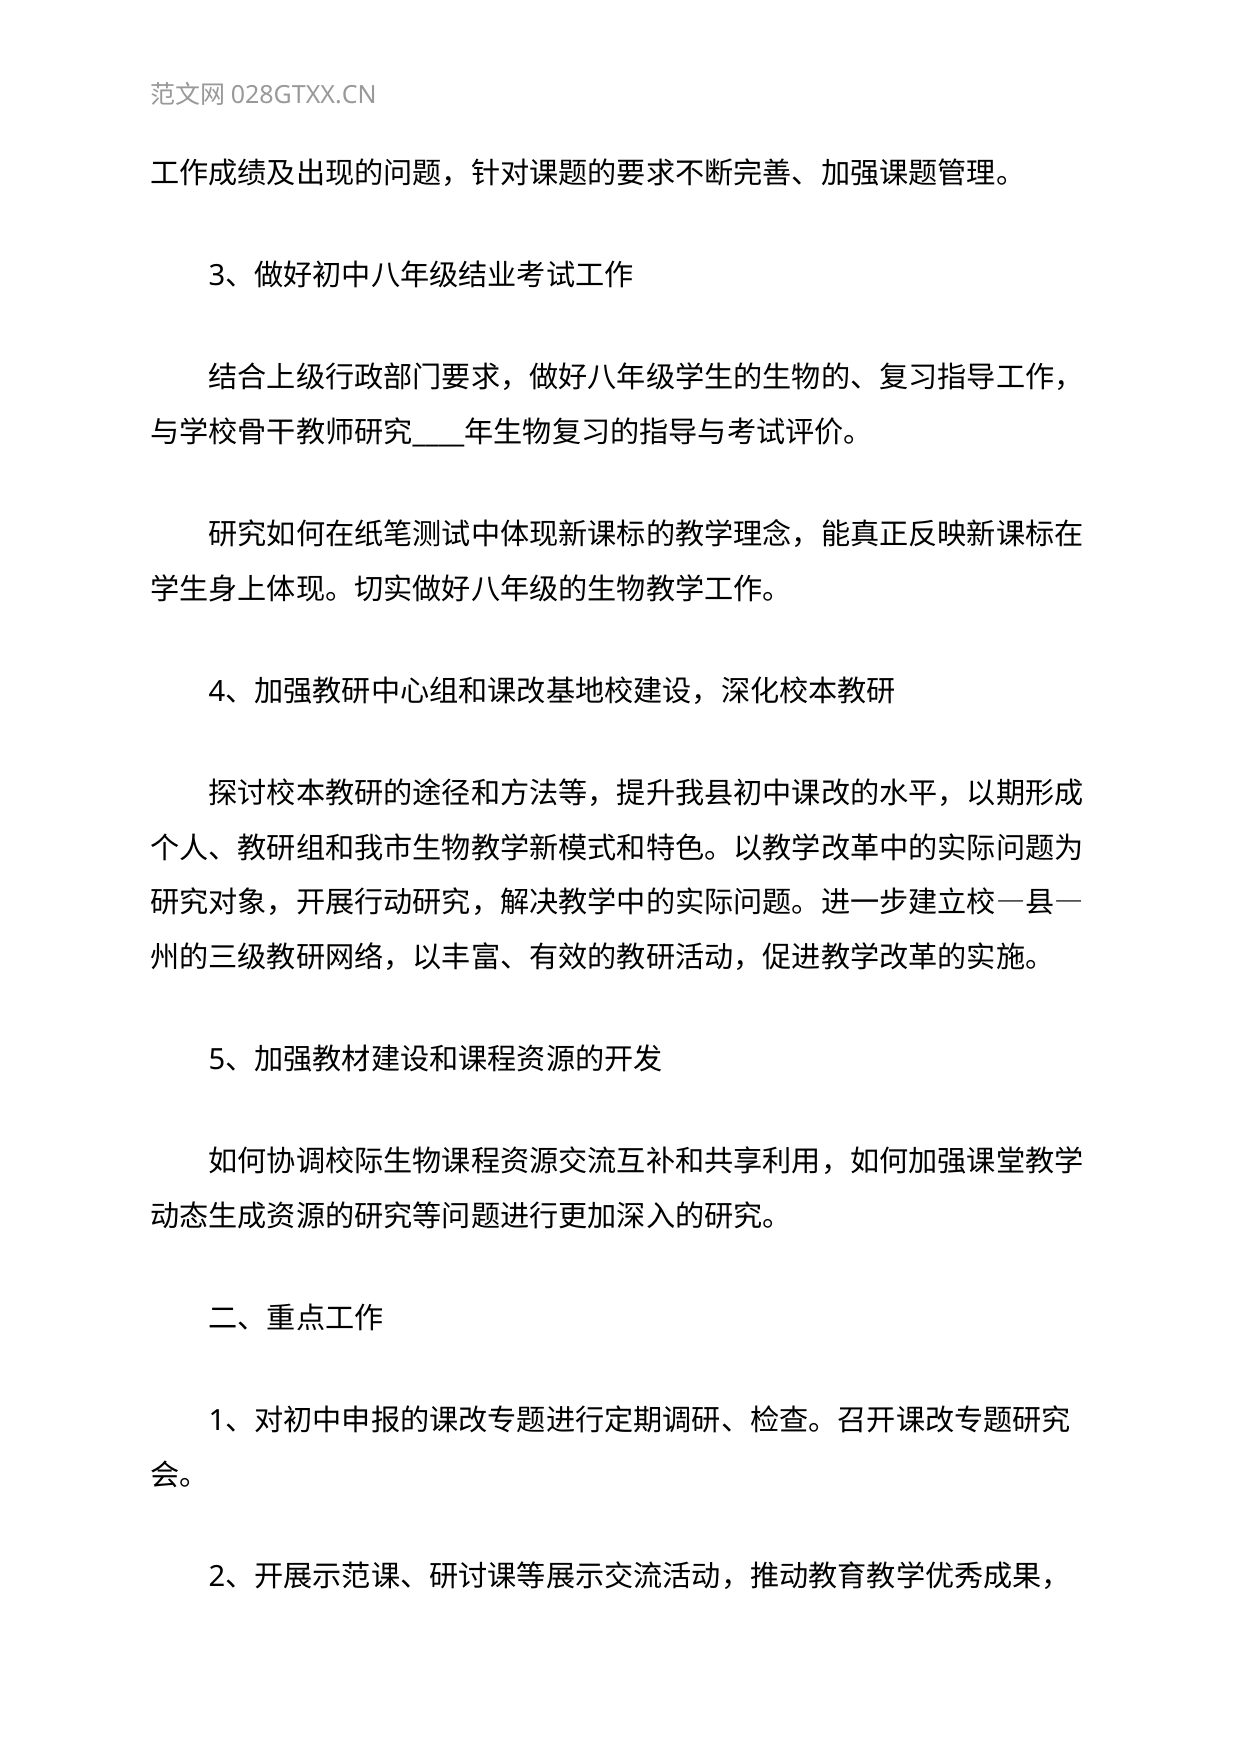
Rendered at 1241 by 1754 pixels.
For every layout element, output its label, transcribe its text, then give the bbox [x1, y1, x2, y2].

text 二、重点工作 [150, 1294, 1090, 1337]
text 5、加强教材建设和课程资源的开发 [150, 1036, 1090, 1078]
text 1、对初中申报的课改专题进行定期调研、检查。召开课改专题研究会。 [150, 1396, 1090, 1493]
text 研究如何在纸笔测试中体现新课标的教学理念，能真正反映新课标在学生身上体现。切实做好八年级的生物教学工作。 [150, 511, 1090, 608]
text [150, 1553, 1090, 1595]
text 3、做好初中八年级结业考试工作 [150, 252, 1090, 294]
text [150, 150, 1090, 192]
text 如何协调校际生物课程资源交流互补和共享利用，如何加强课堂教学动态生成资源的研究等问题进行更加深入的研究。 [150, 1138, 1090, 1235]
text 探讨校本教研的途径和方法等，提升我县初中课改的水平，以期形成个人、教研组和我市生物教学新模式和特色。以教学改革中的实际问题为研究对象，开展行动研究，解决教学中的实际问题。进一步建立校—县—州的三级教研网络，以丰富、有效的教研活动，促进教学改革的实施。 [150, 769, 1090, 976]
text 结合上级行政部门要求，做好八年级学生的生物的、复习指导工作，与学校骨干教师研究____年生物复习的指导与考试评价。 [150, 354, 1090, 451]
text 4、加强教研中心组和课改基地校建设，深化校本教研 [150, 667, 1090, 710]
